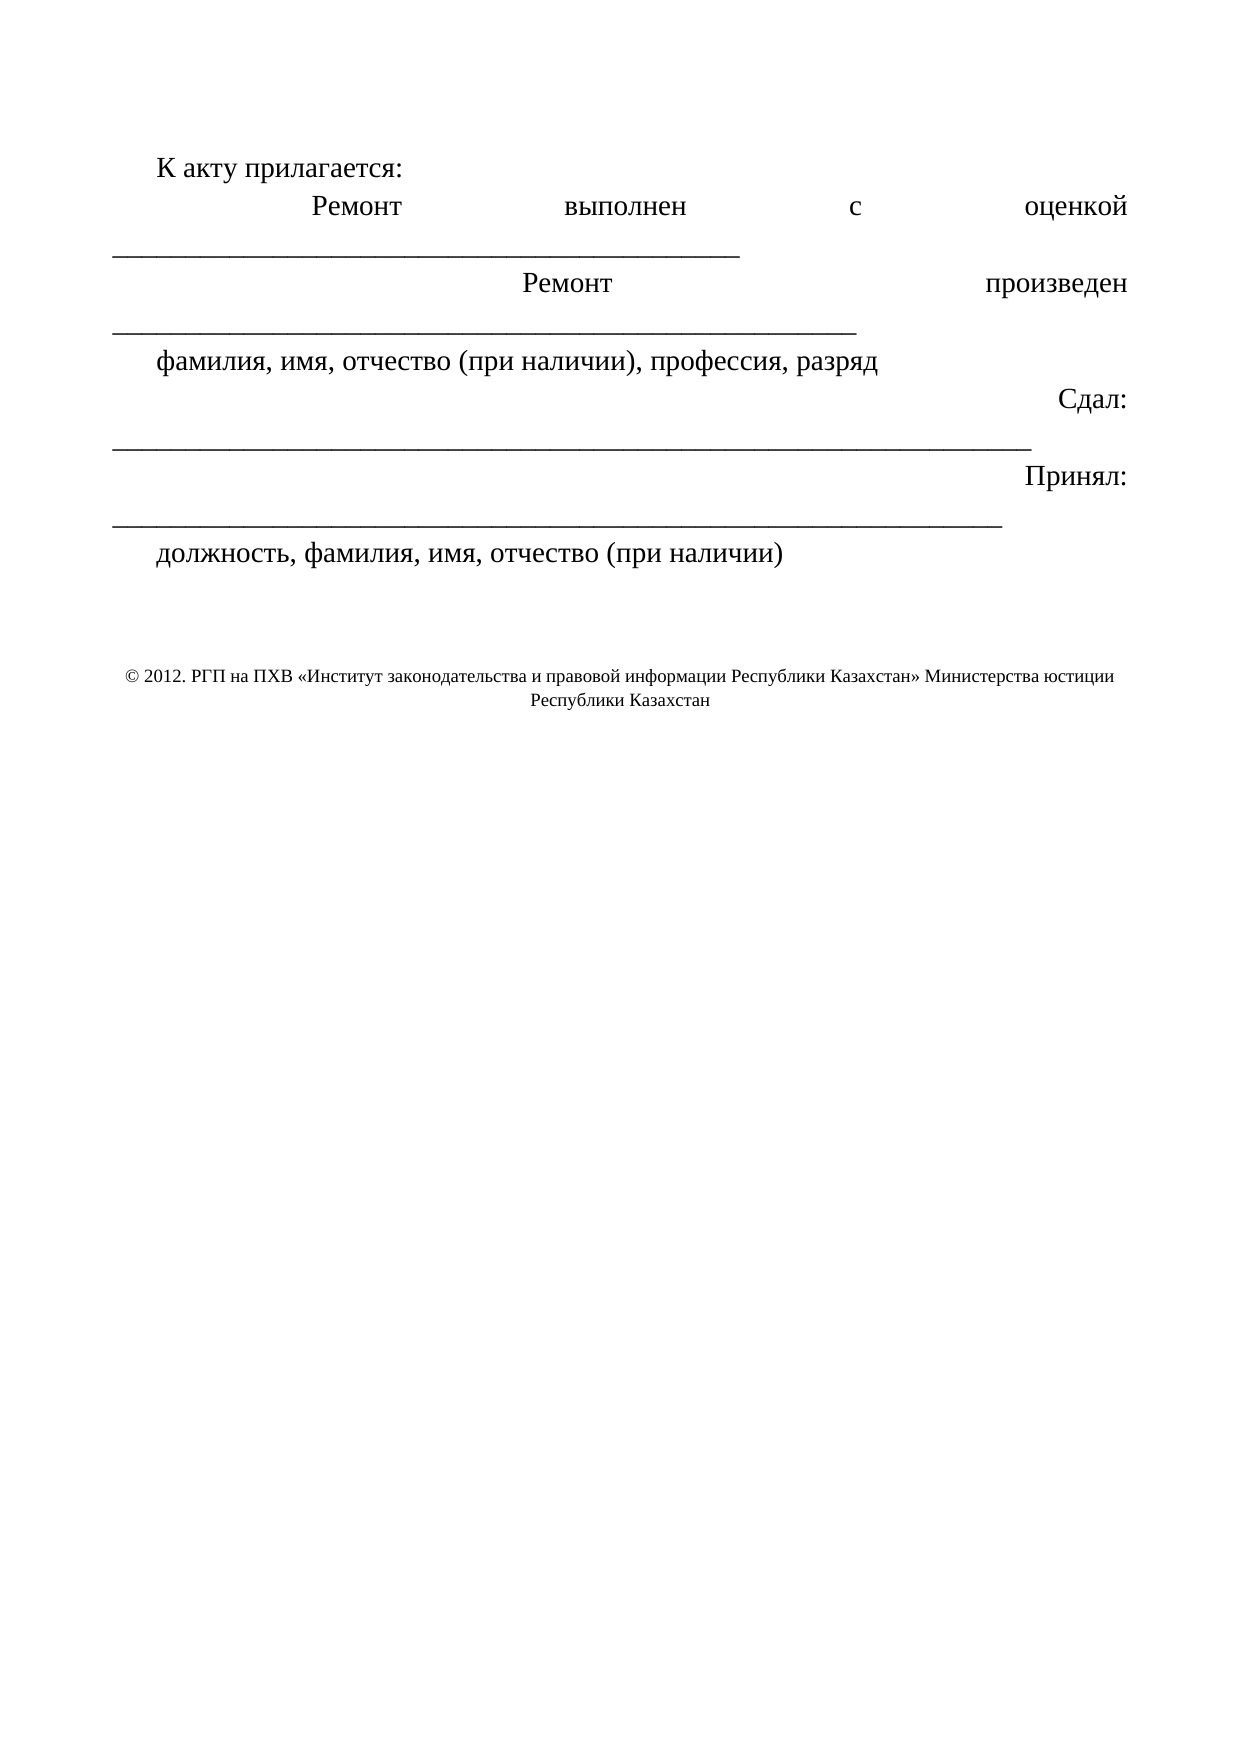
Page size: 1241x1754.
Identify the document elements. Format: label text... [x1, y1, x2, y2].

text © 2012. РГП на ПХВ «Институт законодательства и правовой информации Республики Казахстан» Министерства юстиции Республики Казахстан [112, 664, 1128, 711]
text Ремонт выполнен с оценкой ___________________________________________ [112, 188, 1128, 261]
text Принял: _____________________________________________________________ [112, 458, 1128, 530]
text К акту прилагается: [112, 150, 1128, 183]
text Ремонт произведен ___________________________________________________ [112, 266, 1128, 338]
text Сдал: _______________________________________________________________ [112, 381, 1128, 453]
text должность, фамилия, имя, отчество (при наличии) [112, 535, 1128, 569]
text фамилия, имя, отчество (при наличии), профессия, разряд [112, 343, 1128, 376]
